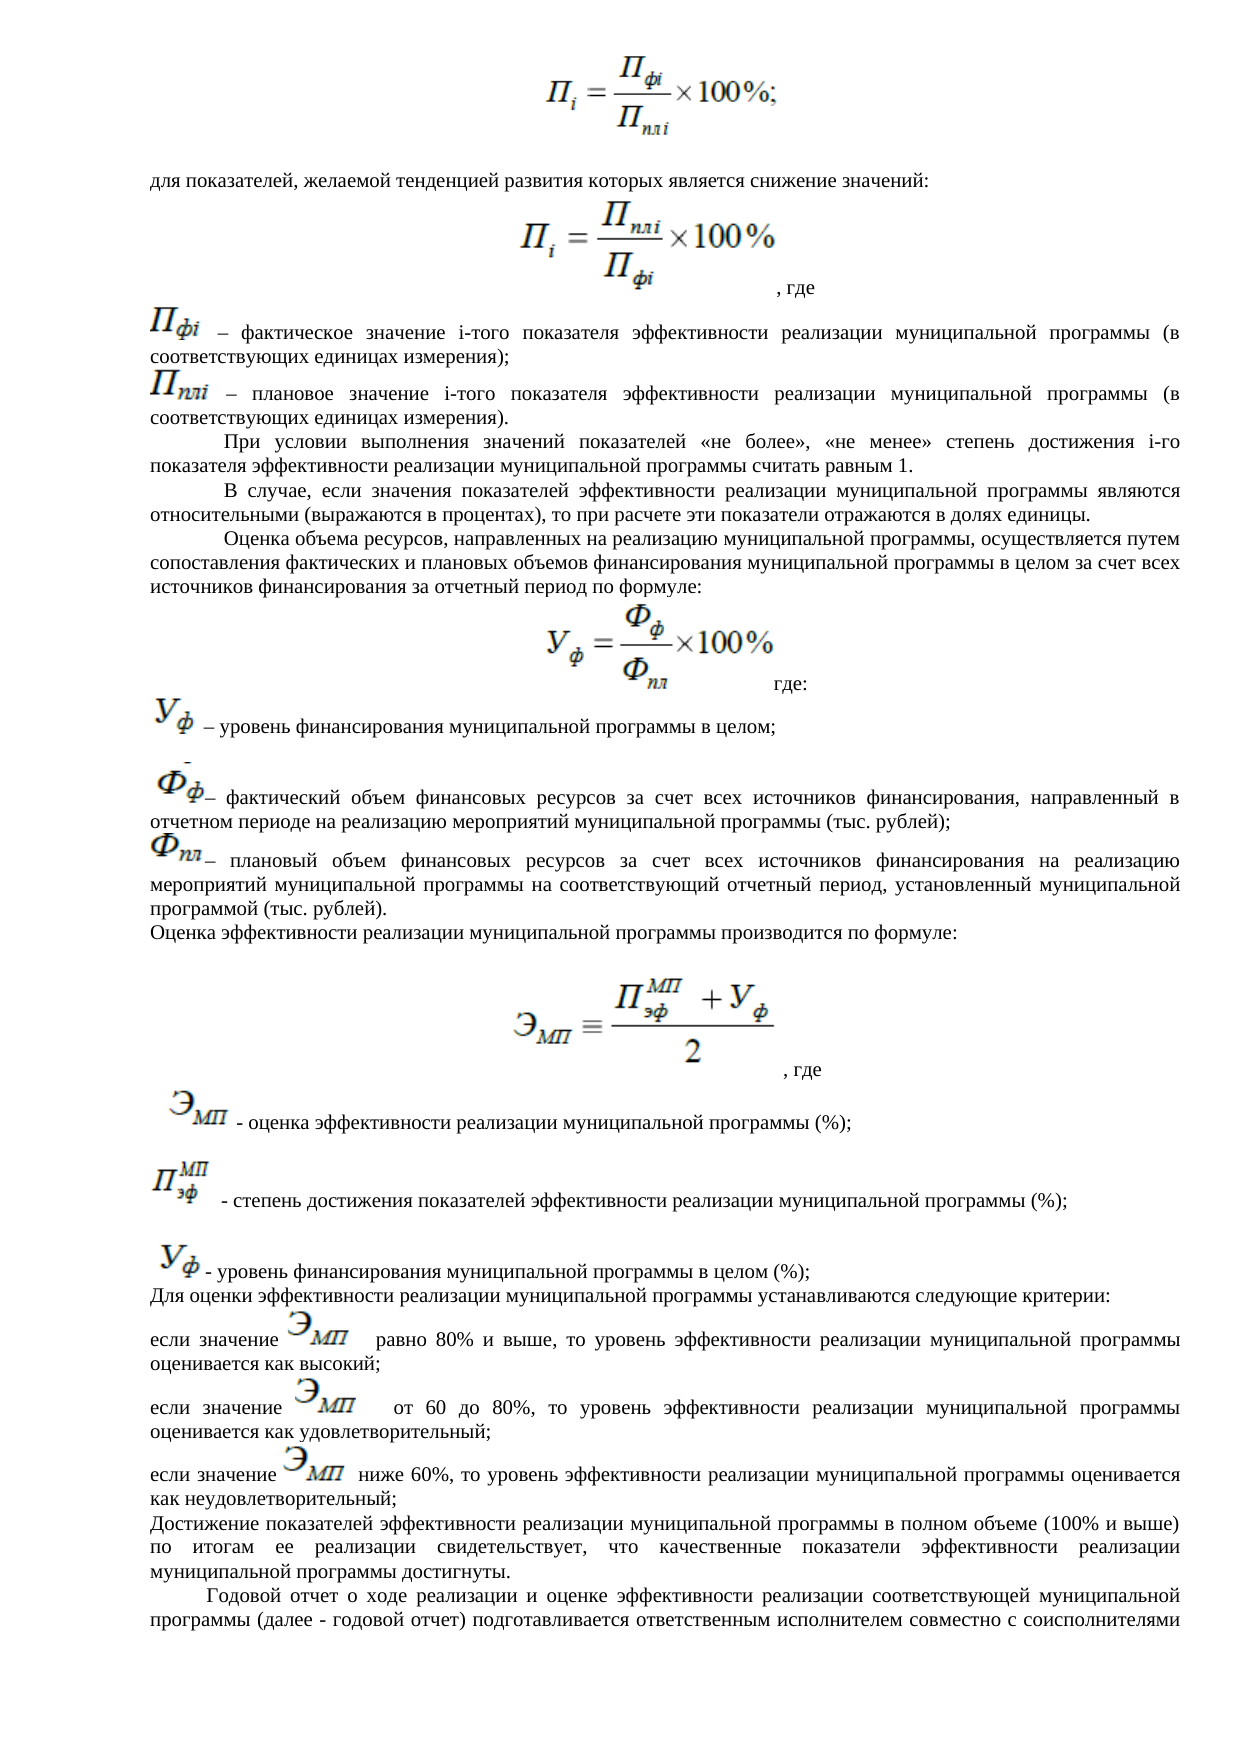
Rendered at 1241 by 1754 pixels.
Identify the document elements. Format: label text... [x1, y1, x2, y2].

text При условии выполнения значений показателей «не более», «не менее» степень достижения i-го показателя эффективности реализации муниципальной программы считать равным 1. [150, 429, 1181, 477]
text , где [150, 192, 1181, 299]
text Оценка объема ресурсов, направленных на реализацию муниципальной программы, осуществляется путем сопоставления фактических и плановых объемов финансирования муниципальной программы в целом за счет всех источников финансирования за отчетный период по формуле: [150, 526, 1181, 598]
text для показателей, желаемой тенденцией развития которых является снижение значений: [150, 168, 1181, 192]
text – фактический объем финансовых ресурсов за счет всех источников финансирования, направленный в отчетном периоде на реализацию мероприятий муниципальной программы (тыс. рублей); [150, 762, 1181, 833]
text если значение от 60 до 80%, то уровень эффективности реализации муниципальной программы оценивается как удовлетворительный; [150, 1375, 1181, 1443]
text где: [150, 598, 1181, 694]
text В случае, если значения показателей эффективности реализации муниципальной программы являются относительными (выражаются в процентах), то при расчете эти показатели отражаются в долях единицы. [150, 477, 1181, 526]
text если значение равно 80% и выше, то уровень эффективности реализации муниципальной программы оценивается как высокий; [150, 1307, 1181, 1375]
text - уровень финансирования муниципальной программы в целом (%); [150, 1236, 1181, 1283]
text – плановый объем финансовых ресурсов за счет всех источников финансирования на реализацию мероприятий муниципальной программы на соответствующий отчетный период, установленный муниципальной программой (тыс. рублей). [150, 833, 1181, 920]
text – уровень финансирования муниципальной программы в целом; [150, 694, 1181, 738]
text - степень достижения показателей эффективности реализации муниципальной программы (%); [150, 1158, 1181, 1212]
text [150, 1583, 1181, 1631]
text , где [150, 968, 1181, 1081]
text если значение ниже 60%, то уровень эффективности реализации муниципальной программы оценивается как неудовлетворительный; [150, 1443, 1181, 1510]
text Для оценки эффективности реализации муниципальной программы устанавливаются следующие критерии: [150, 1283, 1181, 1307]
text Достижение показателей эффективности реализации муниципальной программы в полном объеме (100% и выше) по итогам ее реализации свидетельствует, что качественные показатели эффективности реализации муниципальной программы достигнуты. [150, 1510, 1181, 1583]
text – фактическое значение i-того показателя эффективности реализации муниципальной программы (в соответствующих единицах измерения); [150, 299, 1181, 368]
text - оценка эффективности реализации муниципальной программы (%); [150, 1081, 1181, 1134]
text – плановое значение i-того показателя эффективности реализации муниципальной программы (в соответствующих единицах измерения). [150, 368, 1181, 429]
text Оценка эффективности реализации муниципальной программы производится по формуле: [150, 920, 1181, 944]
